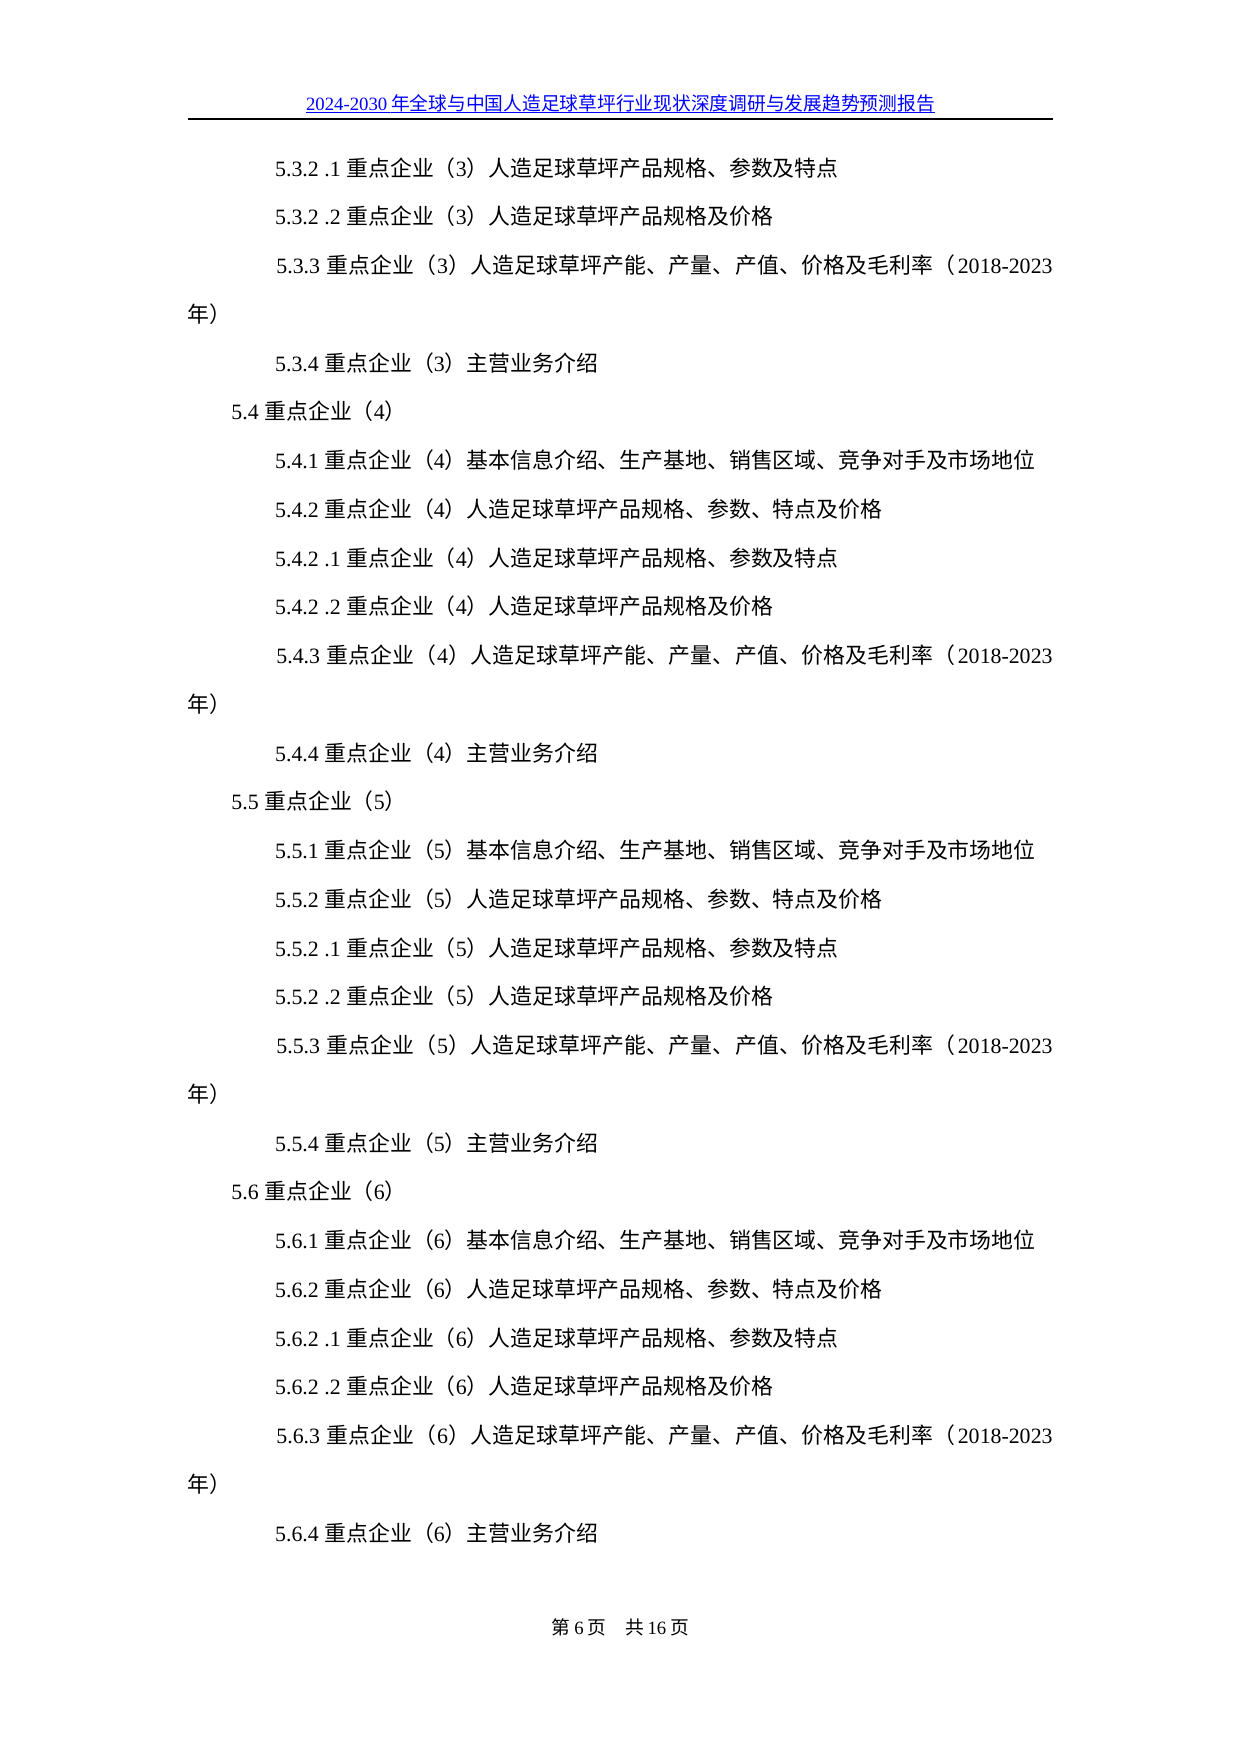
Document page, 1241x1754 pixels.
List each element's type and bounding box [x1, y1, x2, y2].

text [187, 150, 1053, 1548]
